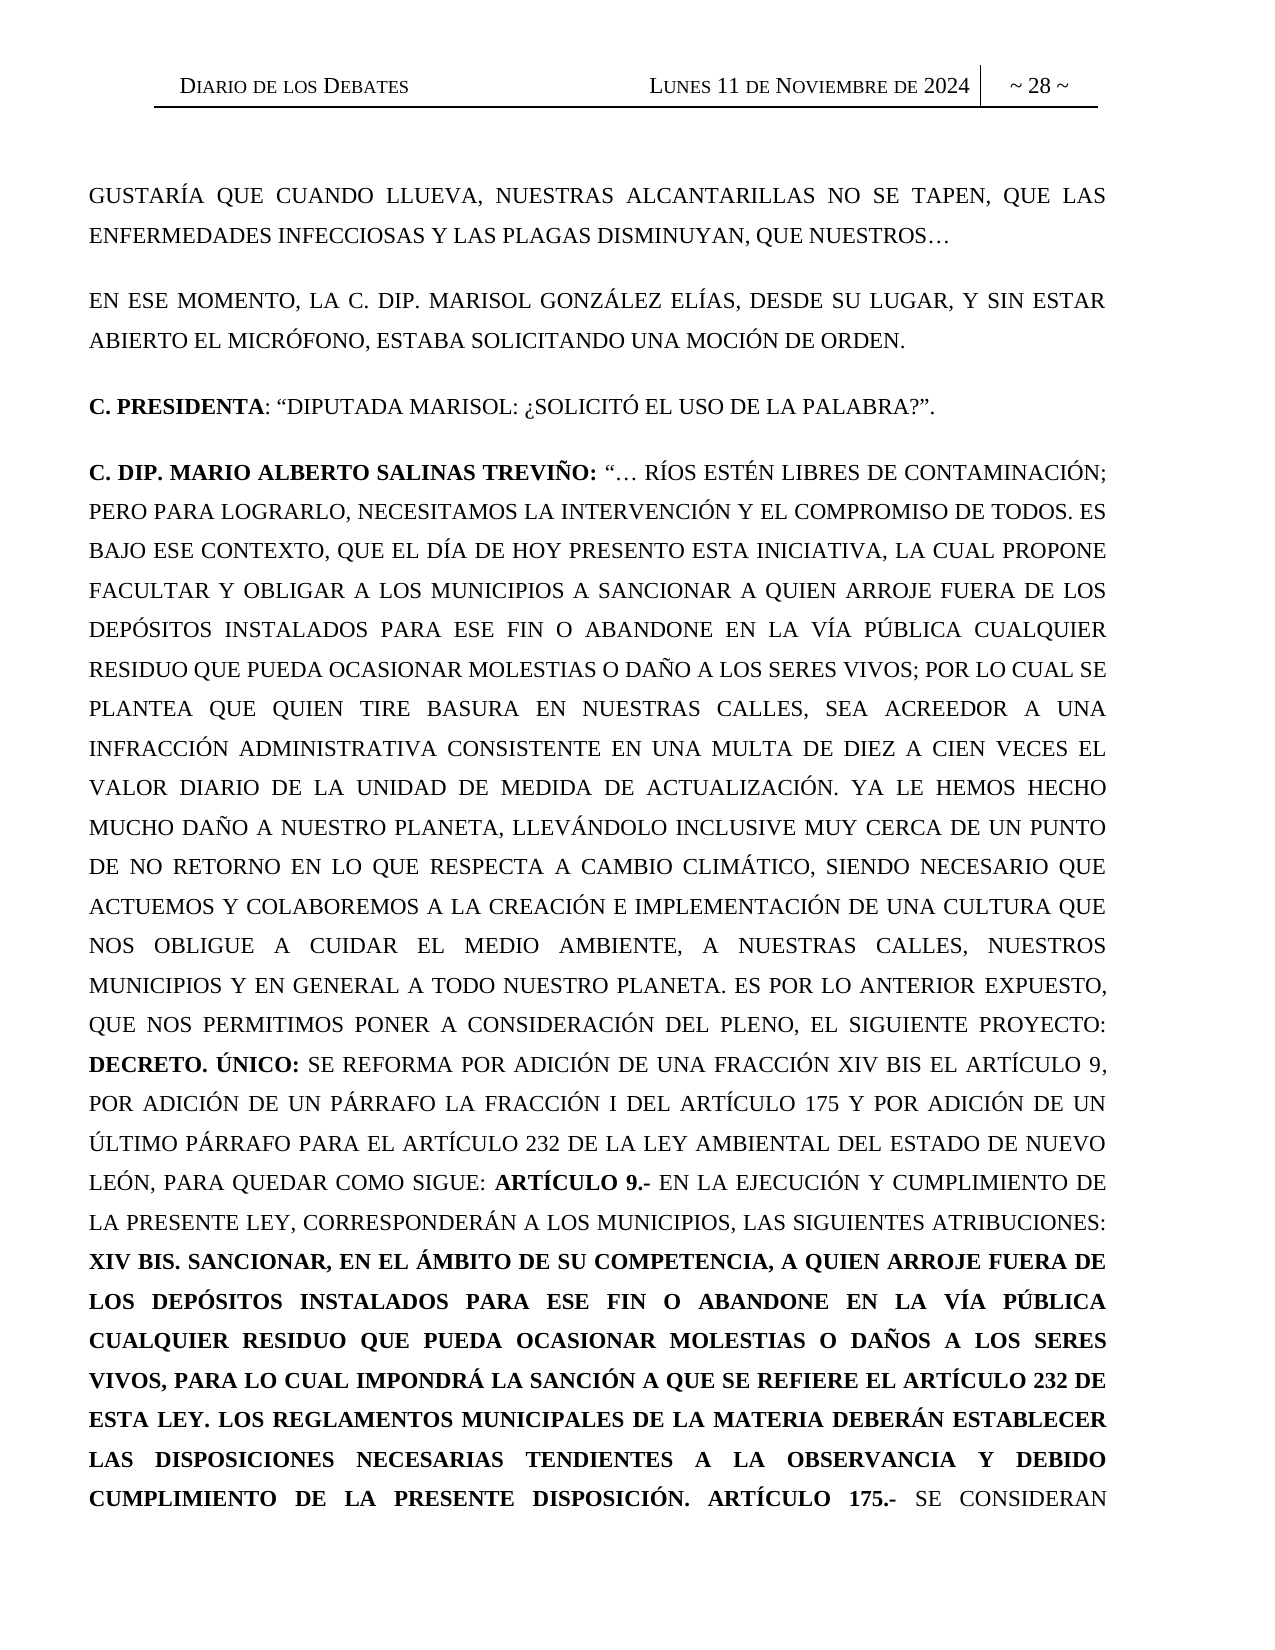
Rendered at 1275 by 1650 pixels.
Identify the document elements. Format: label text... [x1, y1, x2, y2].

text EN ESE MOMENTO, LA C. DIP. MARISOL GONZÁLEZ ELÍAS, DESDE SU LUGAR, Y SIN ESTAR ABIERTO EL MICRÓFONO, ESTABA SOLICITANDO UNA MOCIÓN DE ORDEN. [89, 287, 1107, 353]
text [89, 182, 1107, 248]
text C. PRESIDENTA: “DIPUTADA MARISOL: ¿SOLICITÓ EL USO DE LA PALABRA?”. [89, 393, 1107, 419]
